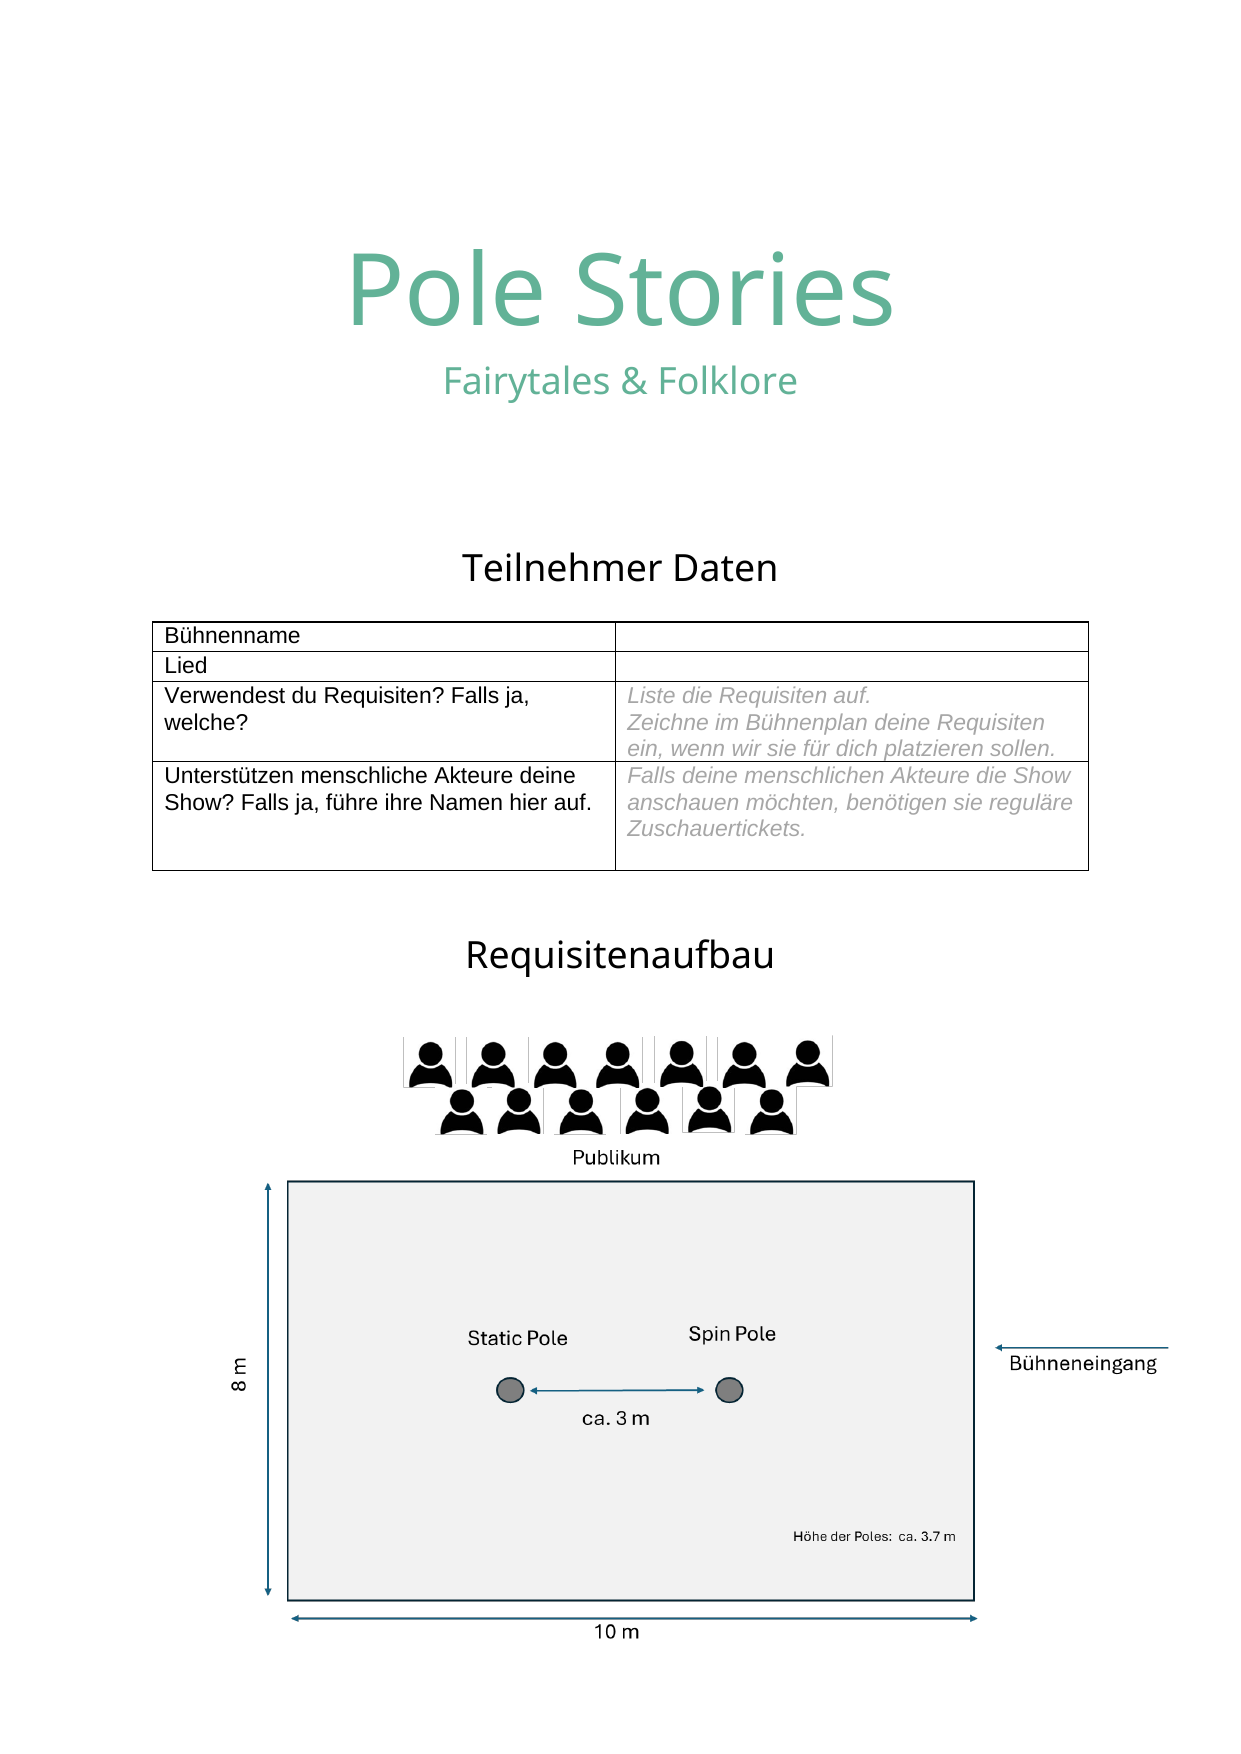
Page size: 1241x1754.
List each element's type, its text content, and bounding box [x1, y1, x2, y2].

table_cell [616, 652, 1088, 681]
text Pole Stories [187, 218, 1053, 354]
table_cell Falls deine menschlichen Akteure die Show anschauen möchten, benötigen sie reguläre Zuschauertickets. [616, 762, 1088, 870]
table_header [616, 623, 1088, 651]
table_cell Lied [153, 652, 615, 681]
table_header Bühnenname [153, 623, 615, 651]
table_cell Liste die Requisiten auf. Zeichne im Bühnenplan deine Requisiten ein, wenn wir sie für dich platzieren sollen. [616, 682, 1088, 761]
text Teilnehmer Daten [187, 542, 1053, 593]
table_cell Unterstützen menschliche Akteure deine Show? Falls ja, führe ihre Namen hier auf. [153, 762, 615, 870]
text Requisitenaufbau [187, 928, 1053, 979]
table_cell Verwendest du Requisiten? Falls ja, welche? [153, 682, 615, 761]
text Fairytales & Folklore [187, 354, 1053, 405]
picture [220, 1035, 1167, 1645]
